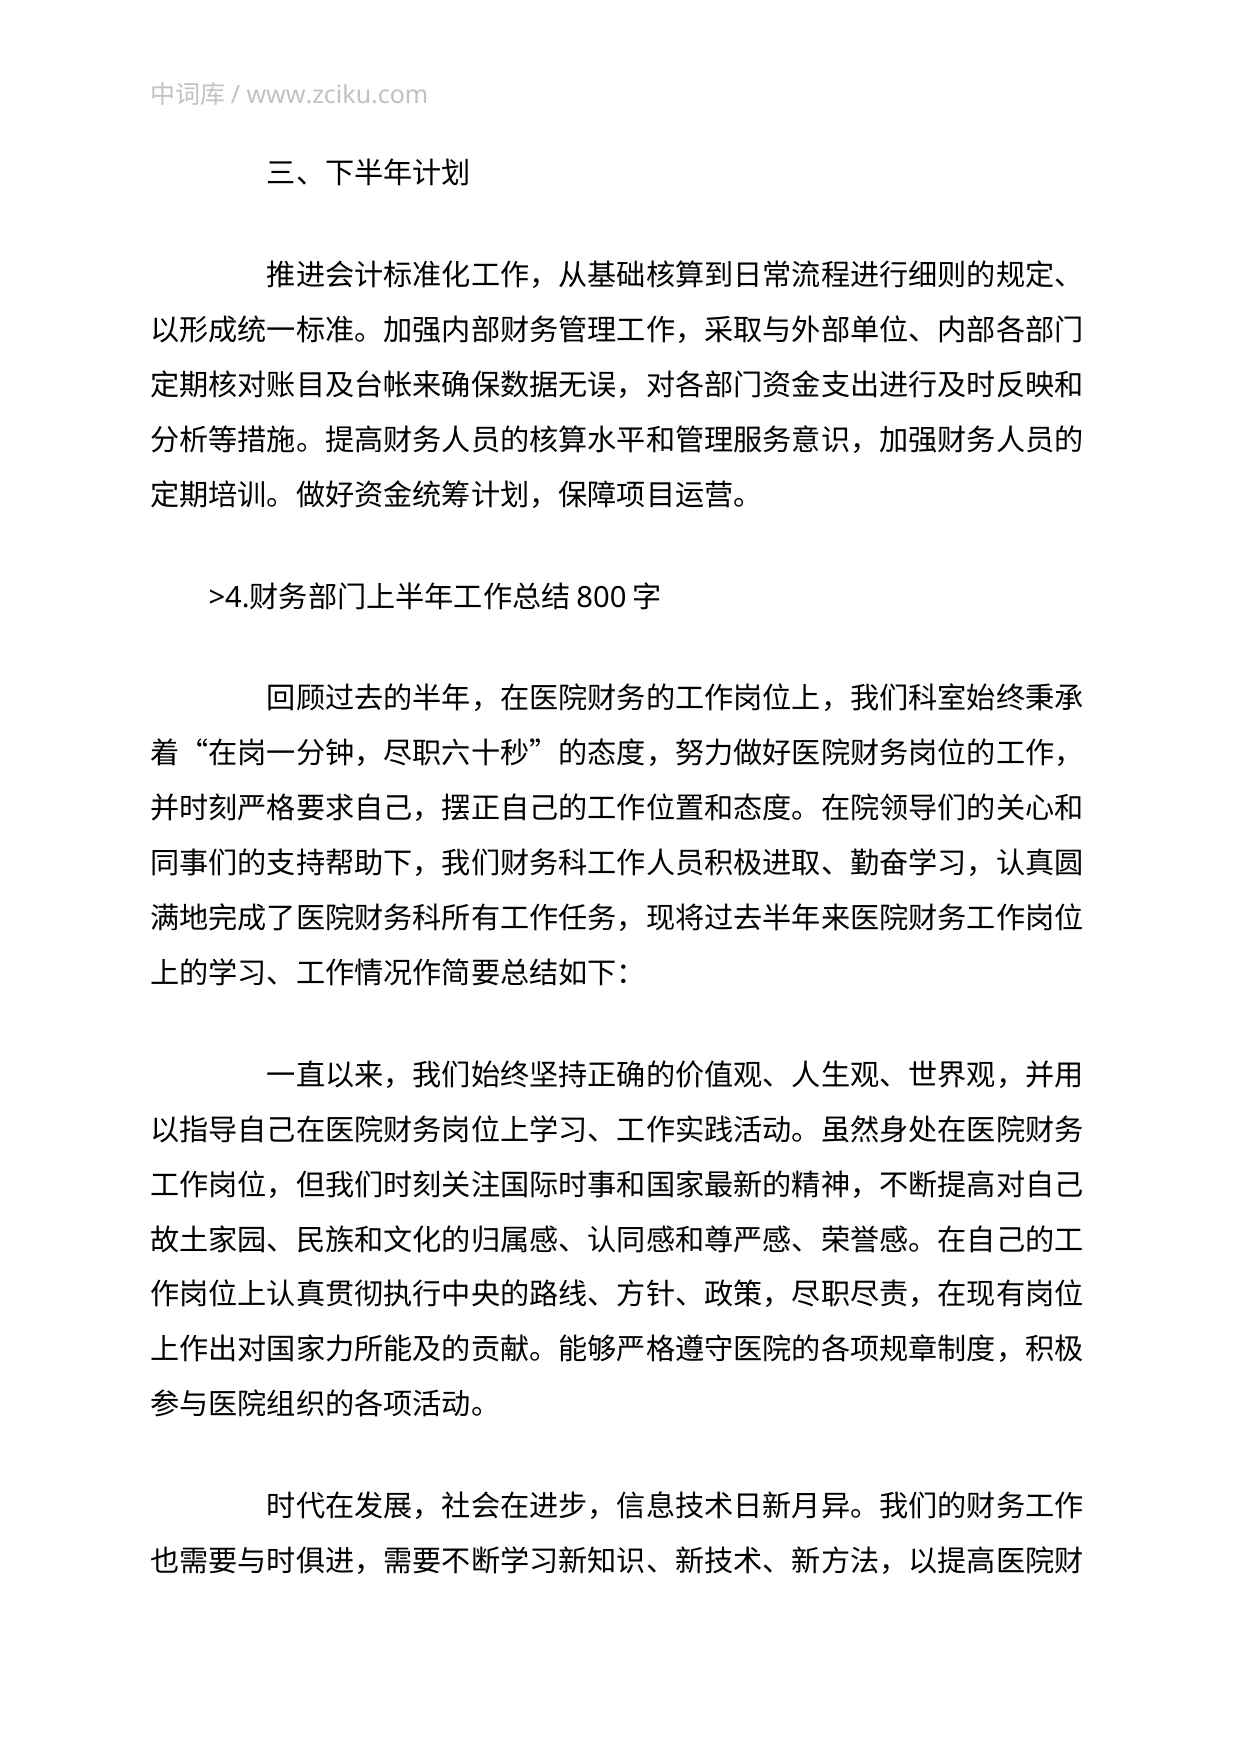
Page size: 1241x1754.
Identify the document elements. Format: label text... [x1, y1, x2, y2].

text 推进会计标准化工作，从基础核算到日常流程进行细则的规定、以形成统一标准。加强内部财务管理工作，采取与外部单位、内部各部门定期核对账目及台帐来确保数据无误，对各部门资金支出进行及时反映和分析等措施。提高财务人员的核算水平和管理服务意识，加强财务人员的定期培训。做好资金统筹计划，保障项目运营。 [150, 252, 1090, 514]
text 一直以来，我们始终坚持正确的价值观、人生观、世界观，并用以指导自己在医院财务岗位上学习、工作实践活动。虽然身处在医院财务工作岗位，但我们时刻关注国际时事和国家最新的精神，不断提高对自己故土家园、民族和文化的归属感、认同感和尊严感、荣誉感。在自己的工作岗位上认真贯彻执行中央的路线、方针、政策，尽职尽责，在现有岗位上作出对国家力所能及的贡献。能够严格遵守医院的各项规章制度，积极参与医院组织的各项活动。 [150, 1051, 1090, 1423]
text >4.财务部门上半年工作总结800字 [150, 573, 1090, 616]
text 三、下半年计划 [150, 150, 1090, 192]
text 回顾过去的半年，在医院财务的工作岗位上，我们科室始终秉承着“在岗一分钟，尽职六十秒”的态度，努力做好医院财务岗位的工作，并时刻严格要求自己，摆正自己的工作位置和态度。在院领导们的关心和同事们的支持帮助下，我们财务科工作人员积极进取、勤奋学习，认真圆满地完成了医院财务科所有工作任务，现将过去半年来医院财务工作岗位上的学习、工作情况作简要总结如下： [150, 675, 1090, 992]
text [150, 1482, 1090, 1580]
